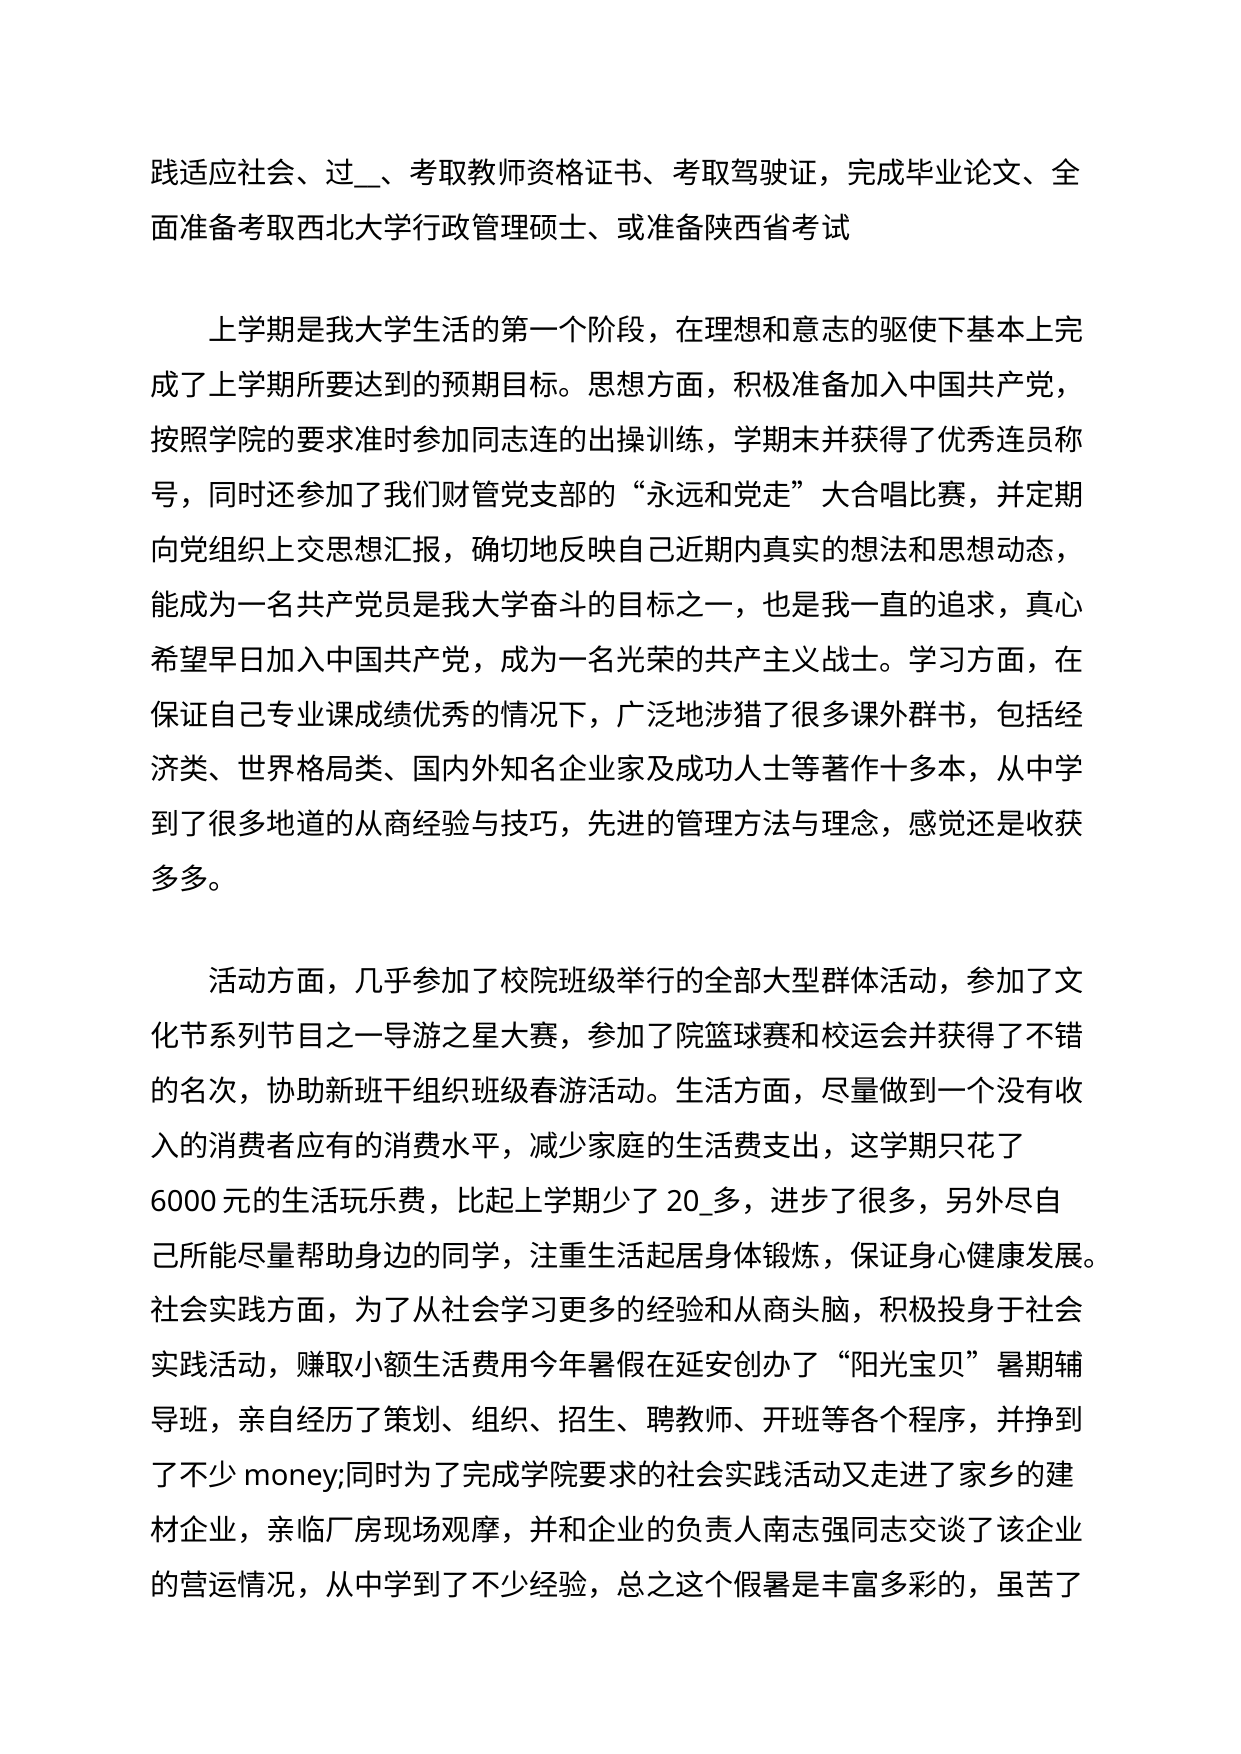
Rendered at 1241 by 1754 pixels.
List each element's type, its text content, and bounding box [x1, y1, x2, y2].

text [150, 150, 1090, 247]
text 上学期是我大学生活的第一个阶段，在理想和意志的驱使下基本上完成了上学期所要达到的预期目标。思想方面，积极准备加入中国共产党，按照学院的要求准时参加同志连的出操训练，学期末并获得了优秀连员称号，同时还参加了我们财管党支部的“永远和党走”大合唱比赛，并定期向党组织上交思想汇报，确切地反映自己近期内真实的想法和思想动态，能成为一名共产党员是我大学奋斗的目标之一，也是我一直的追求，真心希望早日加入中国共产党，成为一名光荣的共产主义战士。学习方面，在保证自己专业课成绩优秀的情况下，广泛地涉猎了很多课外群书，包括经济类、世界格局类、国内外知名企业家及成功人士等著作十多本，从中学到了很多地道的从商经验与技巧，先进的管理方法与理念，感觉还是收获多多。 [150, 307, 1090, 898]
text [150, 957, 1090, 1604]
